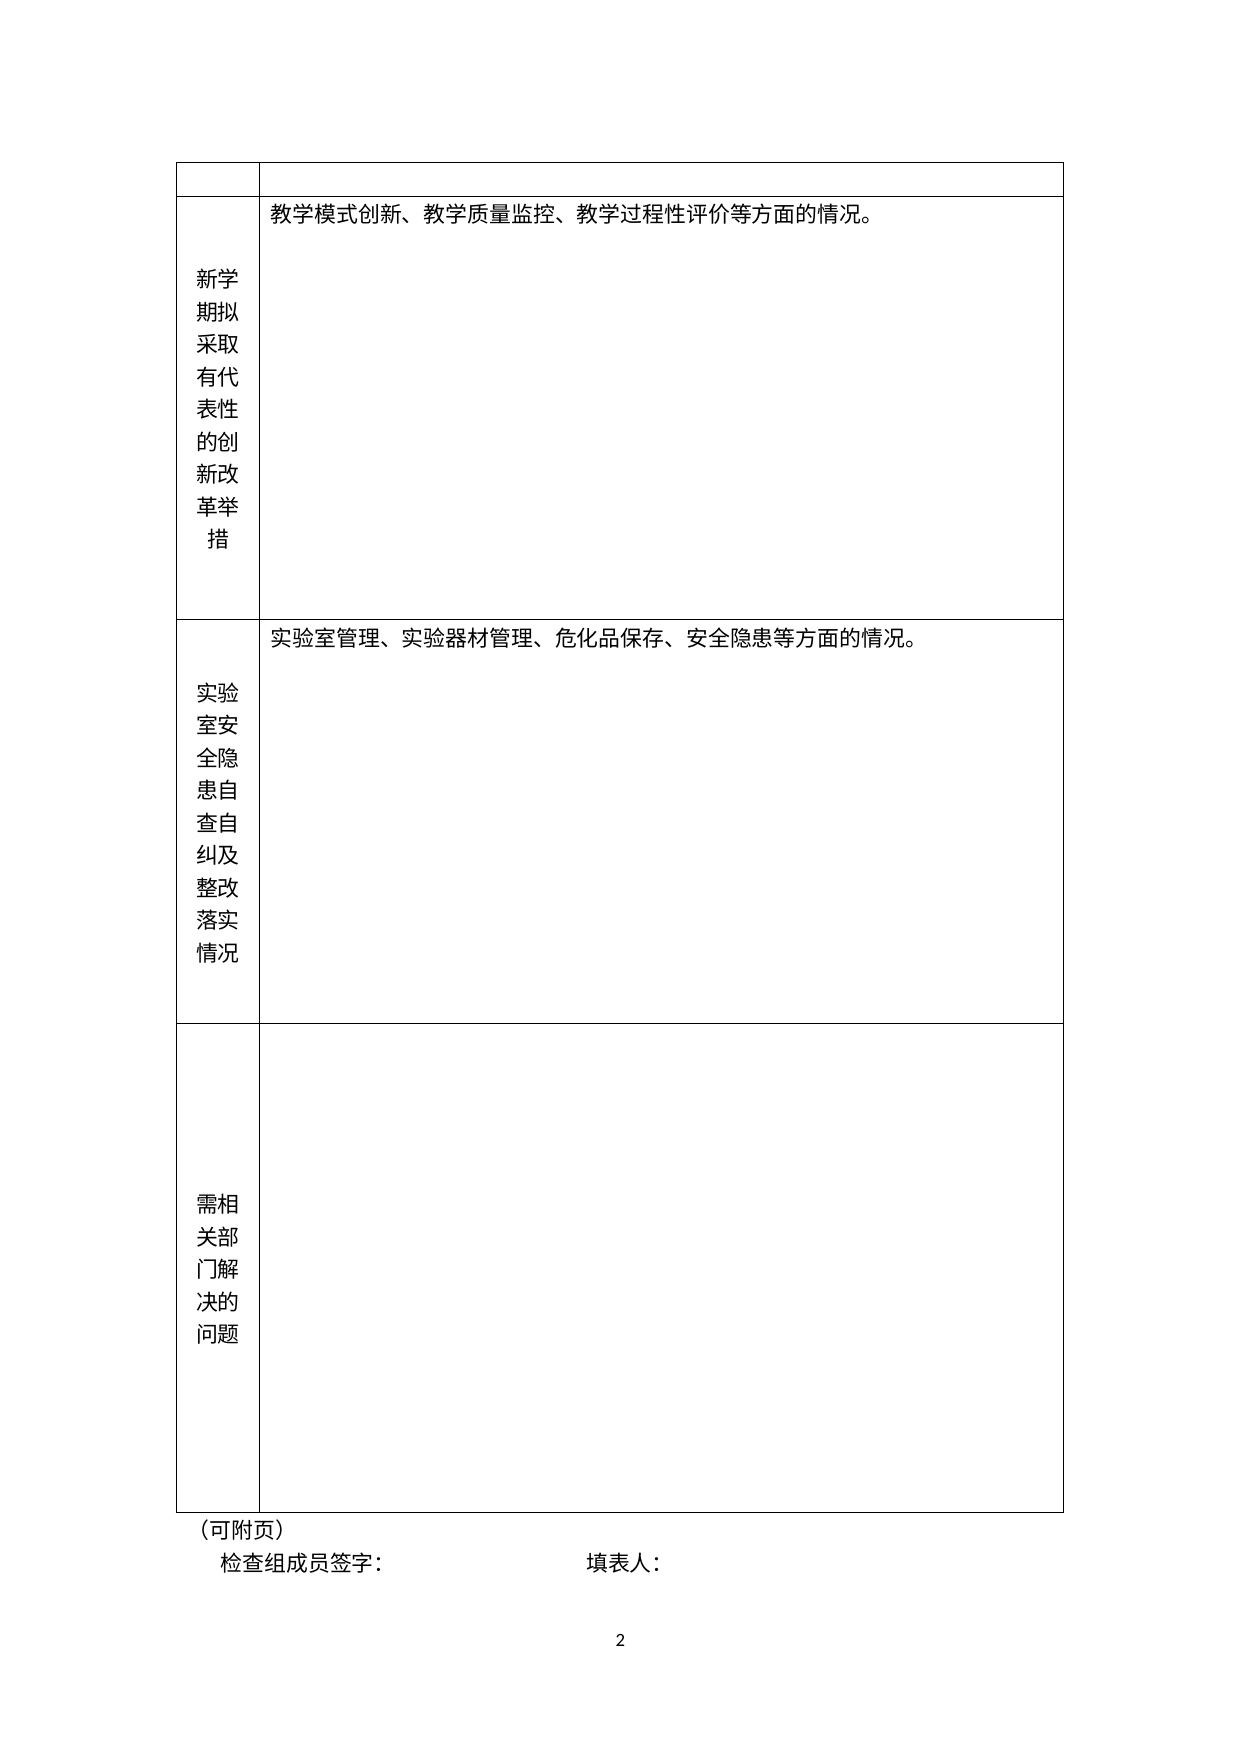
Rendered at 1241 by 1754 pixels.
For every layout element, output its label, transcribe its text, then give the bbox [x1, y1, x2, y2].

table_cell [260, 1024, 1063, 1512]
table_cell 实验室安全隐患自查自纠及整改落实情况 [177, 620, 259, 1023]
table_cell 新学期拟采取有代表性的创新改革举措 [177, 197, 259, 619]
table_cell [260, 163, 1063, 196]
text 检查组成员签字： 填表人： [187, 1545, 1053, 1578]
text （可附页） [187, 1513, 1053, 1545]
table_cell 需相关部门解决的问题 [177, 1024, 259, 1512]
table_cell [177, 163, 259, 196]
table_cell 教学模式创新、教学质量监控、教学过程性评价等方面的情况。 [260, 197, 1063, 619]
table_cell 实验室管理、实验器材管理、危化品保存、安全隐患等方面的情况。 [260, 620, 1063, 1023]
